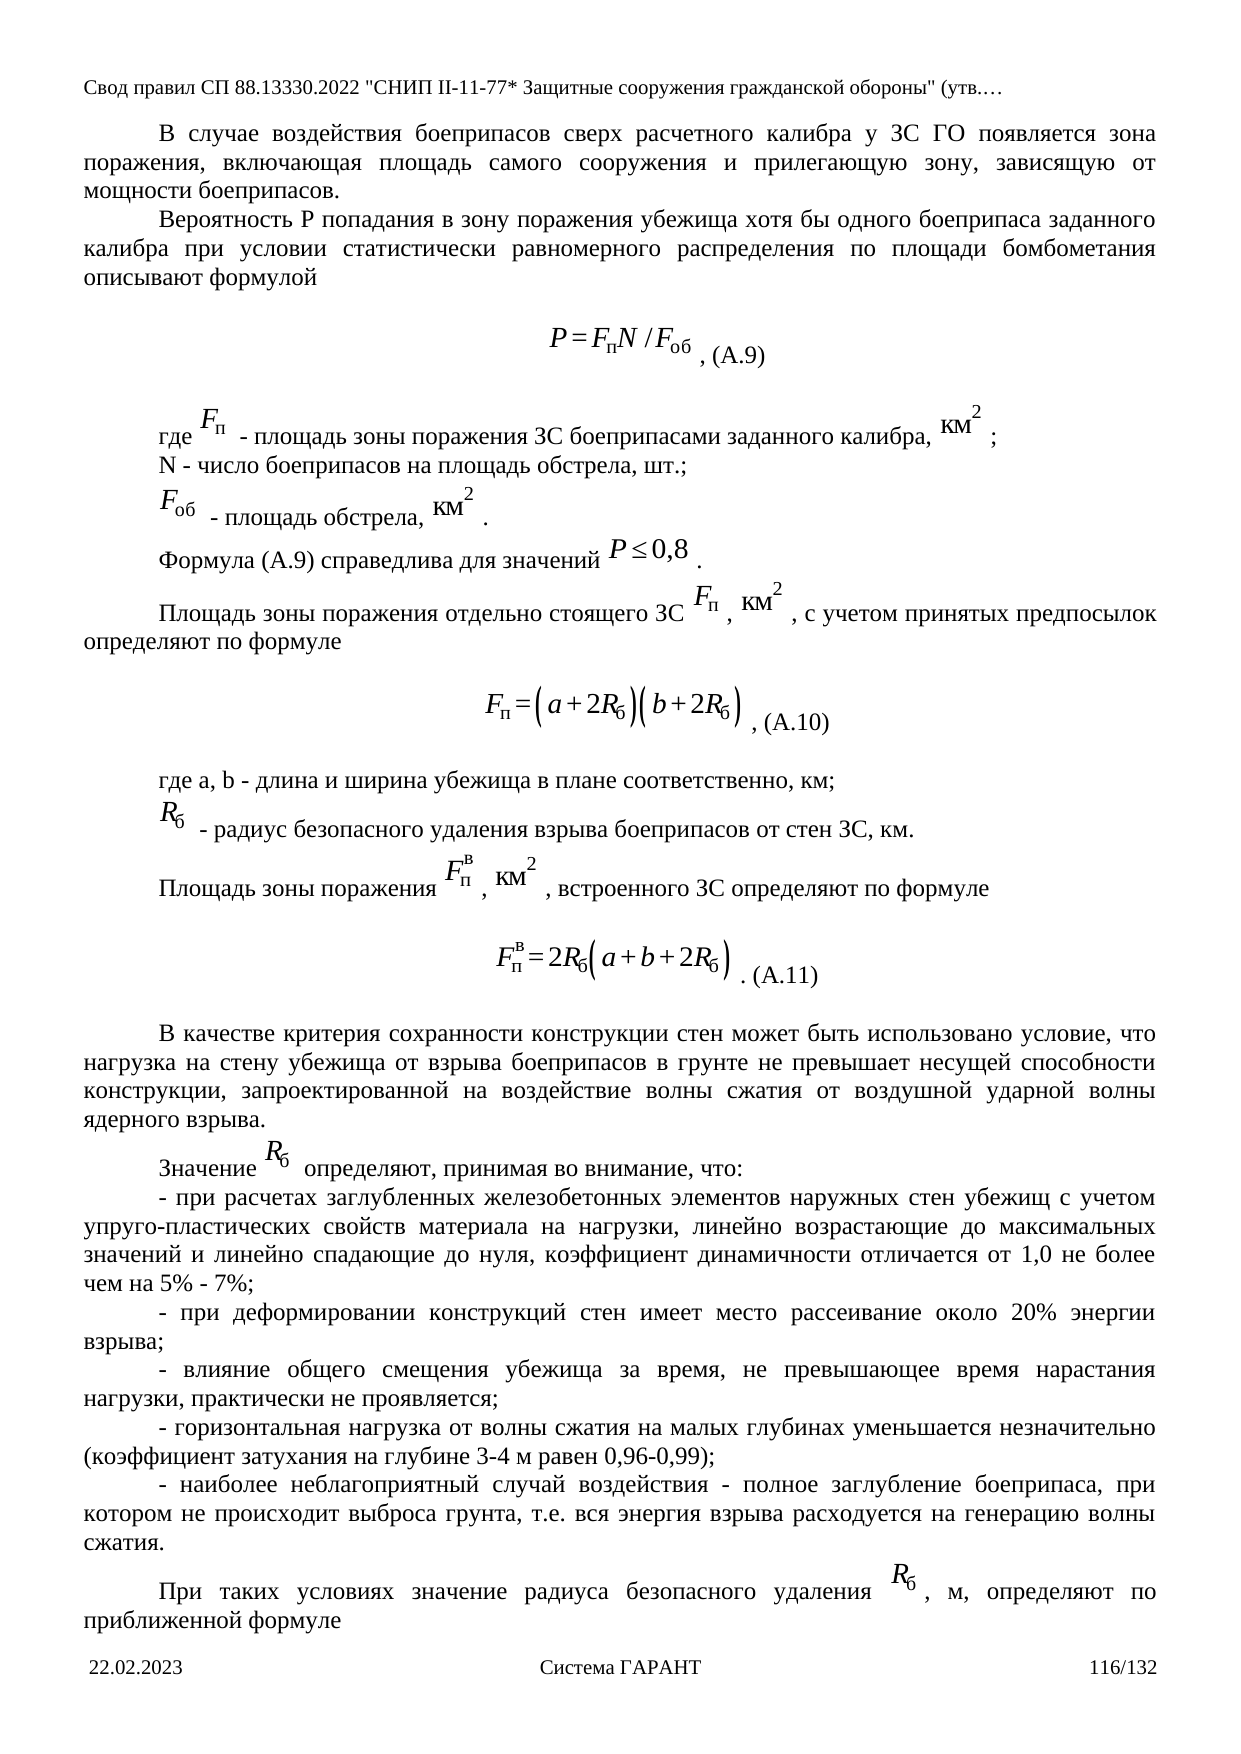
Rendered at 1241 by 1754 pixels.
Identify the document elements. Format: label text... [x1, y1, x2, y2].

text - при расчетах заглубленных железобетонных элементов наружных стен убежищ с учетом упруго-пластических свойств материала на нагрузки, линейно возрастающие до максимальных значений и линейно спадающие до нуля, коэффициент динамичности отличается от 1,0 не более чем на 5% - 7%; [83, 1182, 1157, 1297]
text , (A.9) [83, 319, 1157, 369]
text - при деформировании конструкций стен имеет место рассеивание около 20% энергии взрыва; [83, 1297, 1157, 1354]
text - площадь обстрела, . [83, 478, 1157, 531]
text Вероятность Р попадания в зону поражения убежища хотя бы одного боеприпаса заданного калибра при условии статистически равномерного распределения по площади бомбометания описывают формулой [83, 204, 1157, 291]
text В случае воздействия боеприпасов сверх расчетного калибра у ЗС ГО появляется зона поражения, включающая площадь самого сооружения и прилегающую зону, зависящую от мощности боеприпасов. [83, 118, 1157, 204]
text При таких условиях значение радиуса безопасного удаления , м, определяют по приближенной формуле [83, 1556, 1157, 1634]
text Площадь зоны поражения отдельно стоящего ЗС , , с учетом принятых предпосылок определяют по формуле [83, 574, 1157, 655]
text где a, b - длина и ширина убежища в плане соответственно, км; [83, 765, 1157, 794]
text N - число боеприпасов на площадь обстрела, шт.; [83, 450, 1157, 478]
text . (А.11) [83, 930, 1157, 989]
text В качестве критерия сохранности конструкции стен может быть использовано условие, что нагрузка на стену убежища от взрыва боеприпасов в грунте не превышает несущей способности конструкции, запроектированной на воздействие волны сжатия от воздушной ударной волны ядерного взрыва. [83, 1018, 1157, 1133]
text где - площадь зоны поражения ЗС боеприпасами заданного калибра, ; [83, 397, 1157, 450]
text Значение определяют, принимая во внимание, что: [83, 1133, 1157, 1182]
text - радиус безопасного удаления взрыва боеприпасов от стен ЗС, км. [83, 794, 1157, 843]
text - горизонтальная нагрузка от волны сжатия на малых глубинах уменьшается незначительно (коэффициент затухания на глубине 3-4 м равен 0,96-0,99); [83, 1412, 1157, 1469]
text - влияние общего смещения убежища за время, не превышающее время нарастания нагрузки, практически не проявляется; [83, 1354, 1157, 1412]
text Формула (А.9) справедлива для значений . [83, 531, 1157, 574]
text , (А.10) [83, 684, 1157, 736]
text Площадь зоны поражения , , встроенного ЗС определяют по формуле [83, 843, 1157, 902]
text - наиболее неблагоприятный случай воздействия - полное заглубление боеприпаса, при котором не происходит выброса грунта, т.е. вся энергия взрыва расходуется на генерацию волны сжатия. [83, 1469, 1157, 1556]
